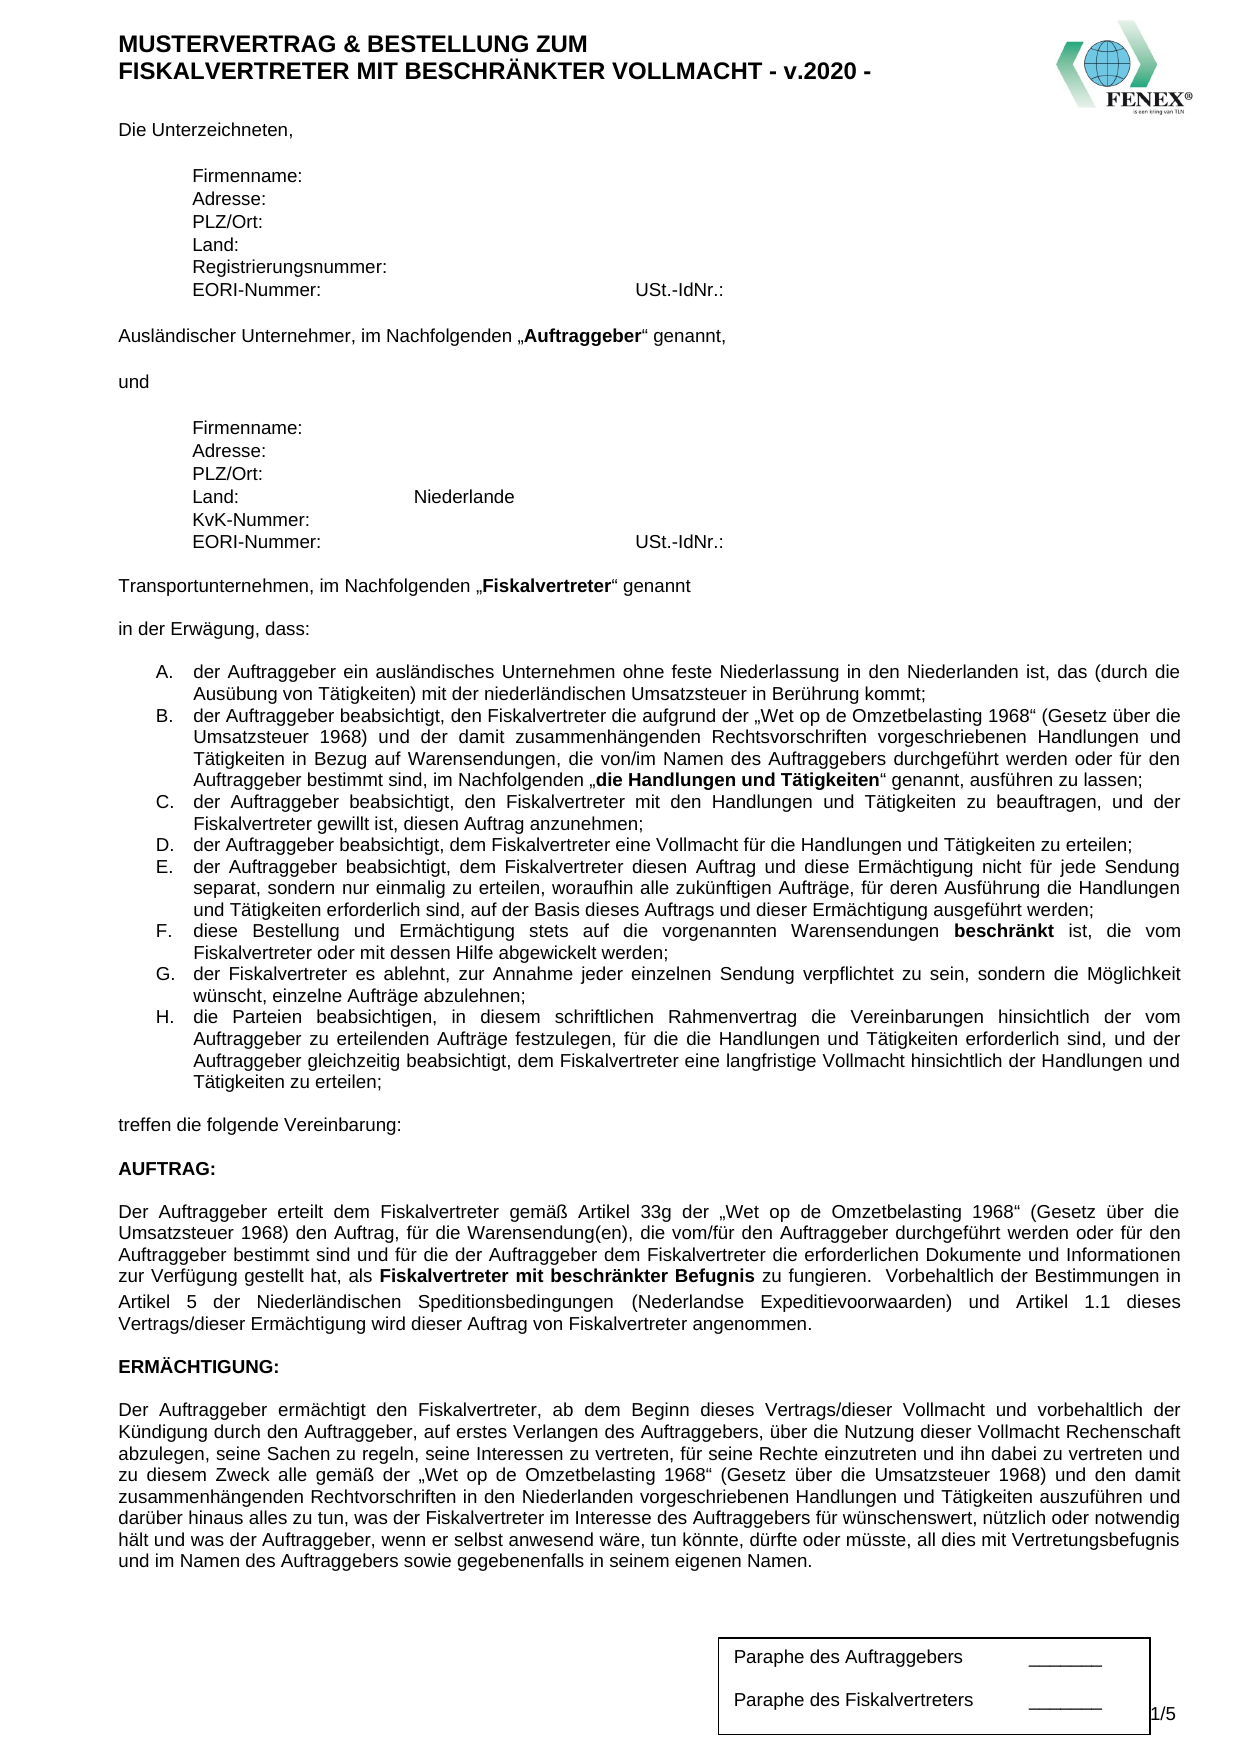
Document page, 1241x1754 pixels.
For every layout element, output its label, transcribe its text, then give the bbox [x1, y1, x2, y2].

text PLZ/Ort: [192, 210, 1181, 233]
text Adresse: [192, 187, 1181, 210]
text KvK-Nummer: [192, 508, 1181, 531]
list der Auftraggeber beabsichtigt, den Fiskalvertreter mit den Handlungen und Tätigkeiten zu beauftragen, und der Fiskalvertreter gewillt ist, diesen Auftrag anzunehmen; [156, 791, 1181, 834]
list die Parteien beabsichtigen, in diesem schriftlichen Rahmenvertrag die Vereinbarungen hinsichtlich der vom Auftraggeber zu erteilenden Aufträge festzulegen, für die die Handlungen und Tätigkeiten erforderlich sind, und der Auftraggeber gleichzeitig beabsichtigt, dem Fiskalvertreter eine langfristige Vollmacht hinsichtlich der Handlungen und Tätigkeiten zu erteilen; [156, 1006, 1181, 1093]
list der Auftraggeber ein ausländisches Unternehmen ohne feste Niederlassung in den Niederlanden ist, das (durch die Ausübung von Tätigkeiten) mit der niederländischen Umsatzsteuer in Berührung kommt; [156, 661, 1181, 704]
picture [1054, 19, 1194, 116]
text Die Unterzeichneten, [118, 118, 1181, 141]
text treffen die folgende Vereinbarung: [118, 1114, 1181, 1136]
text Der Auftraggeber ermächtigt den Fiskalvertreter, ab dem Beginn dieses Vertrags/dieser Vollmacht und vorbehaltlich der Kündigung durch den Auftraggeber, auf erstes Verlangen des Auftraggebers, über die Nutzung dieser Vollmacht Rechenschaft abzulegen, seine Sachen zu regeln, seine Interessen zu vertreten, für seine Rechte einzutreten und ihn dabei zu vertreten und zu diesem Zweck alle gemäß der „Wet op de Omzetbelasting 1968“ (Gesetz über die Umsatzsteuer 1968) und den damit zusammenhängenden Rechtvorschriften in den Niederlanden vorgeschriebenen Handlungen und Tätigkeiten auszuführen und darüber hinaus alles zu tun, was der Fiskalvertreter im Interesse des Auftraggebers für wünschenswert, nützlich oder notwendig hält und was der Auftraggeber, wenn er selbst anwesend wäre, tun könnte, dürfte oder müsste, all dies mit Vertretungsbefugnis und im Namen des Auftraggebers sowie gegebenenfalls in seinem eigenen Namen. [118, 1399, 1181, 1572]
text Land: Niederlande [192, 485, 1181, 508]
text ERMÄCHTIGUNG: [118, 1356, 1181, 1378]
text und [118, 370, 1181, 393]
text Firmenname: [192, 164, 1181, 187]
text PLZ/Ort: [192, 462, 1181, 485]
text Ausländischer Unternehmer, im Nachfolgenden „Auftraggeber“ genannt, [118, 324, 1181, 347]
text Adresse: [192, 439, 1181, 462]
list diese Bestellung und Ermächtigung stets auf die vorgenannten Warensendungen beschränkt ist, die vom Fiskalvertreter oder mit dessen Hilfe abgewickelt werden; [156, 920, 1181, 963]
list der Auftraggeber beabsichtigt, dem Fiskalvertreter diesen Auftrag und diese Ermächtigung nicht für jede Sendung separat, sondern nur einmalig zu erteilen, woraufhin alle zukünftigen Aufträge, für deren Ausführung die Handlungen und Tätigkeiten erforderlich sind, auf der Basis dieses Auftrags und dieser Ermächtigung ausgeführt werden; [156, 855, 1181, 920]
text in der Erwägung, dass: [118, 618, 1181, 640]
text Registrierungsnummer: [192, 256, 1181, 278]
text EORI-Nummer: USt.-IdNr.: [192, 531, 1181, 553]
text Land: [192, 233, 1181, 256]
text EORI-Nummer: USt.-IdNr.: [192, 278, 1181, 301]
text Firmenname: [192, 416, 1181, 439]
text AUFTRAG: [118, 1157, 1181, 1179]
text Transportunternehmen, im Nachfolgenden „Fiskalvertreter“ genannt [118, 575, 1181, 597]
list der Fiskalvertreter es ablehnt, zur Annahme jeder einzelnen Sendung verpflichtet zu sein, sondern die Möglichkeit wünscht, einzelne Aufträge abzulehnen; [156, 963, 1181, 1006]
list der Auftraggeber beabsichtigt, den Fiskalvertreter die aufgrund der „Wet op de Omzetbelasting 1968“ (Gesetz über die Umsatzsteuer 1968) und der damit zusammenhängenden Rechtsvorschriften vorgeschriebenen Handlungen und Tätigkeiten in Bezug auf Warensendungen, die von/im Namen des Auftraggebers durchgeführt werden oder für den Auftraggeber bestimmt sind, im Nachfolgenden „die Handlungen und Tätigkeiten“ genannt, ausführen zu lassen; [156, 704, 1181, 791]
list der Auftraggeber beabsichtigt, dem Fiskalvertreter eine Vollmacht für die Handlungen und Tätigkeiten zu erteilen; [156, 834, 1181, 855]
text Der Auftraggeber erteilt dem Fiskalvertreter gemäß Artikel 33g der „Wet op de Omzetbelasting 1968“ (Gesetz über die Umsatzsteuer 1968) den Auftrag, für die Warensendung(en), die vom/für den Auftraggeber durchgeführt werden oder für den Auftraggeber bestimmt sind und für die der Auftraggeber dem Fiskalvertreter die erforderlichen Dokumente und Informationen zur Verfügung gestellt hat, als Fiskalvertreter mit beschränkter Befugnis zu fungieren. Vorbehaltlich der Bestimmungen in Artikel 5 der Niederländischen Speditionsbedingungen (Nederlandse Expeditievoorwaarden) und Artikel 1.1 dieses Vertrags/dieser Ermächtigung wird dieser Auftrag von Fiskalvertreter angenommen. [118, 1200, 1181, 1334]
